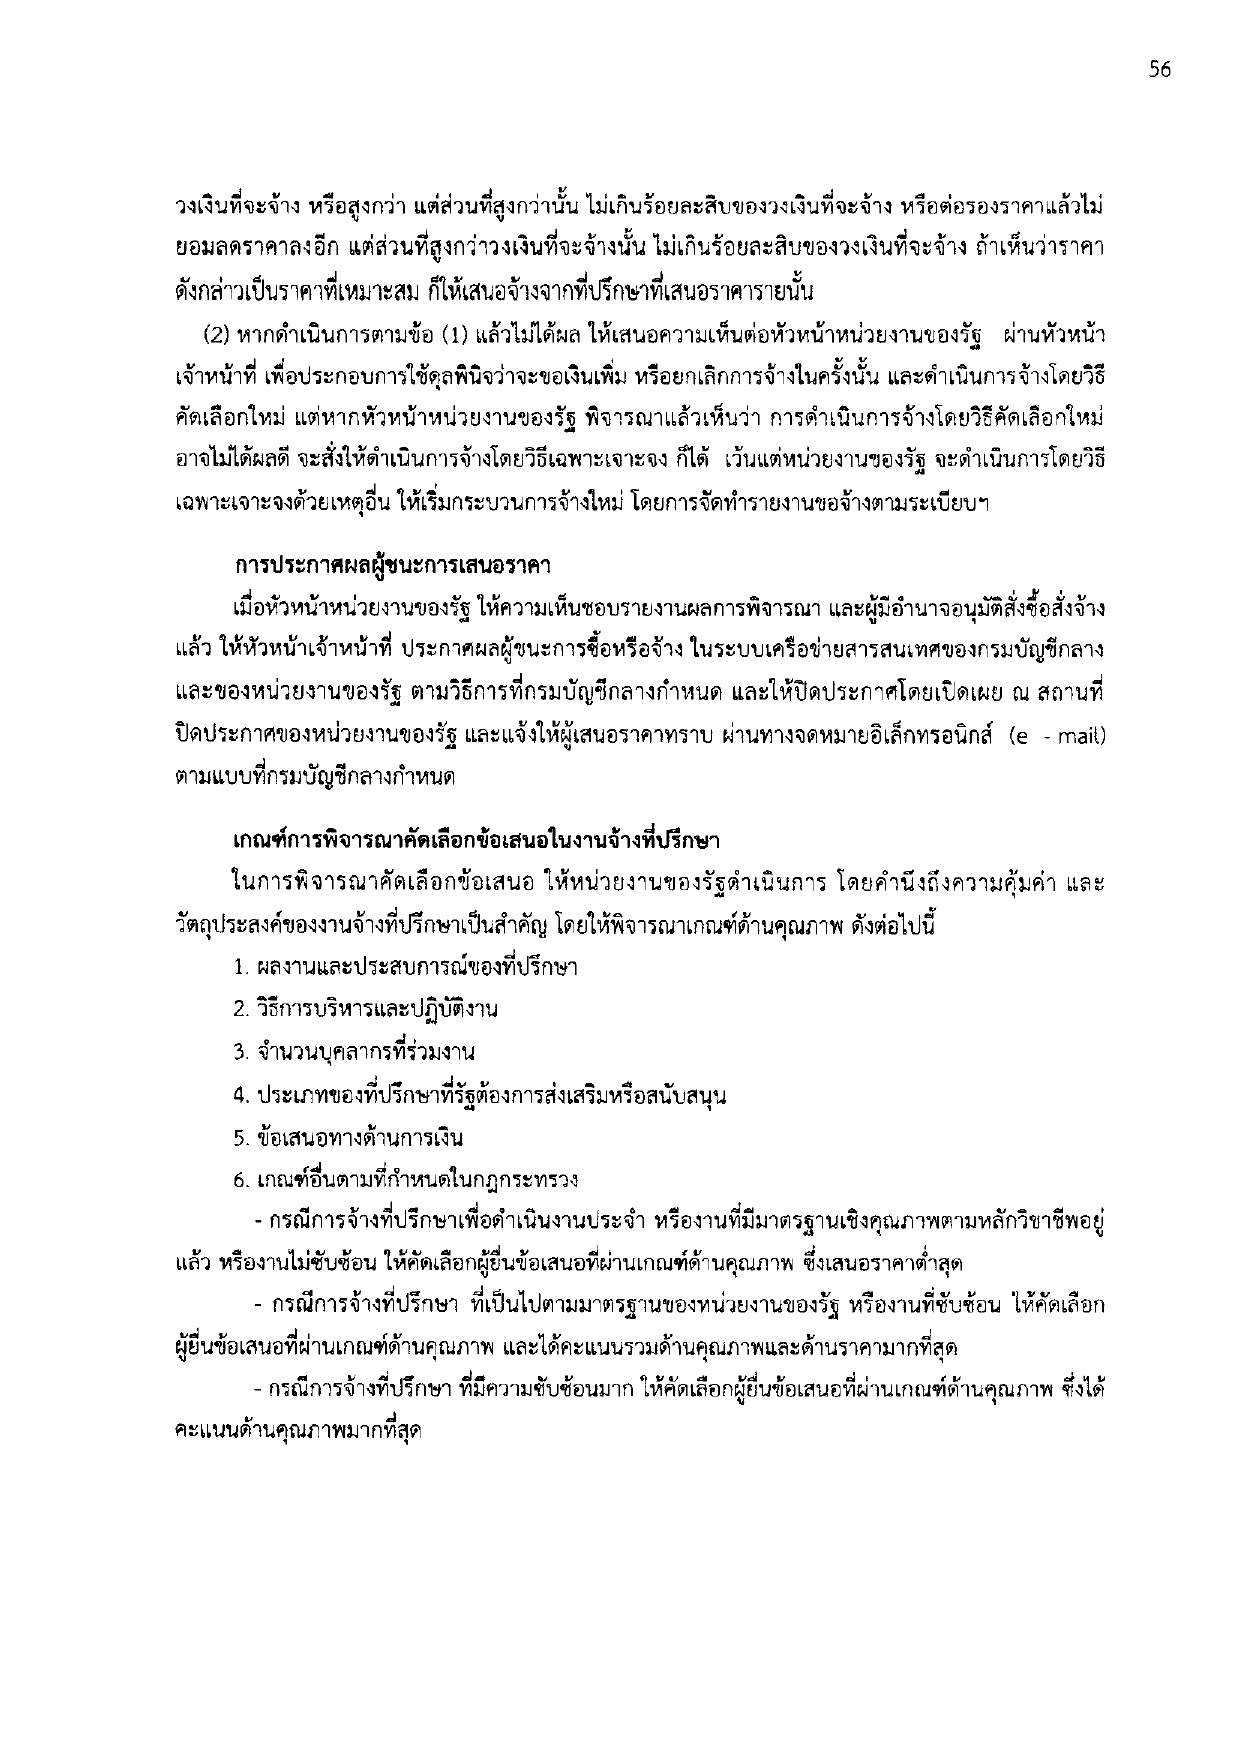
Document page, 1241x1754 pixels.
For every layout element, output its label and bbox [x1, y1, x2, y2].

picture [175, 60, 1171, 1445]
